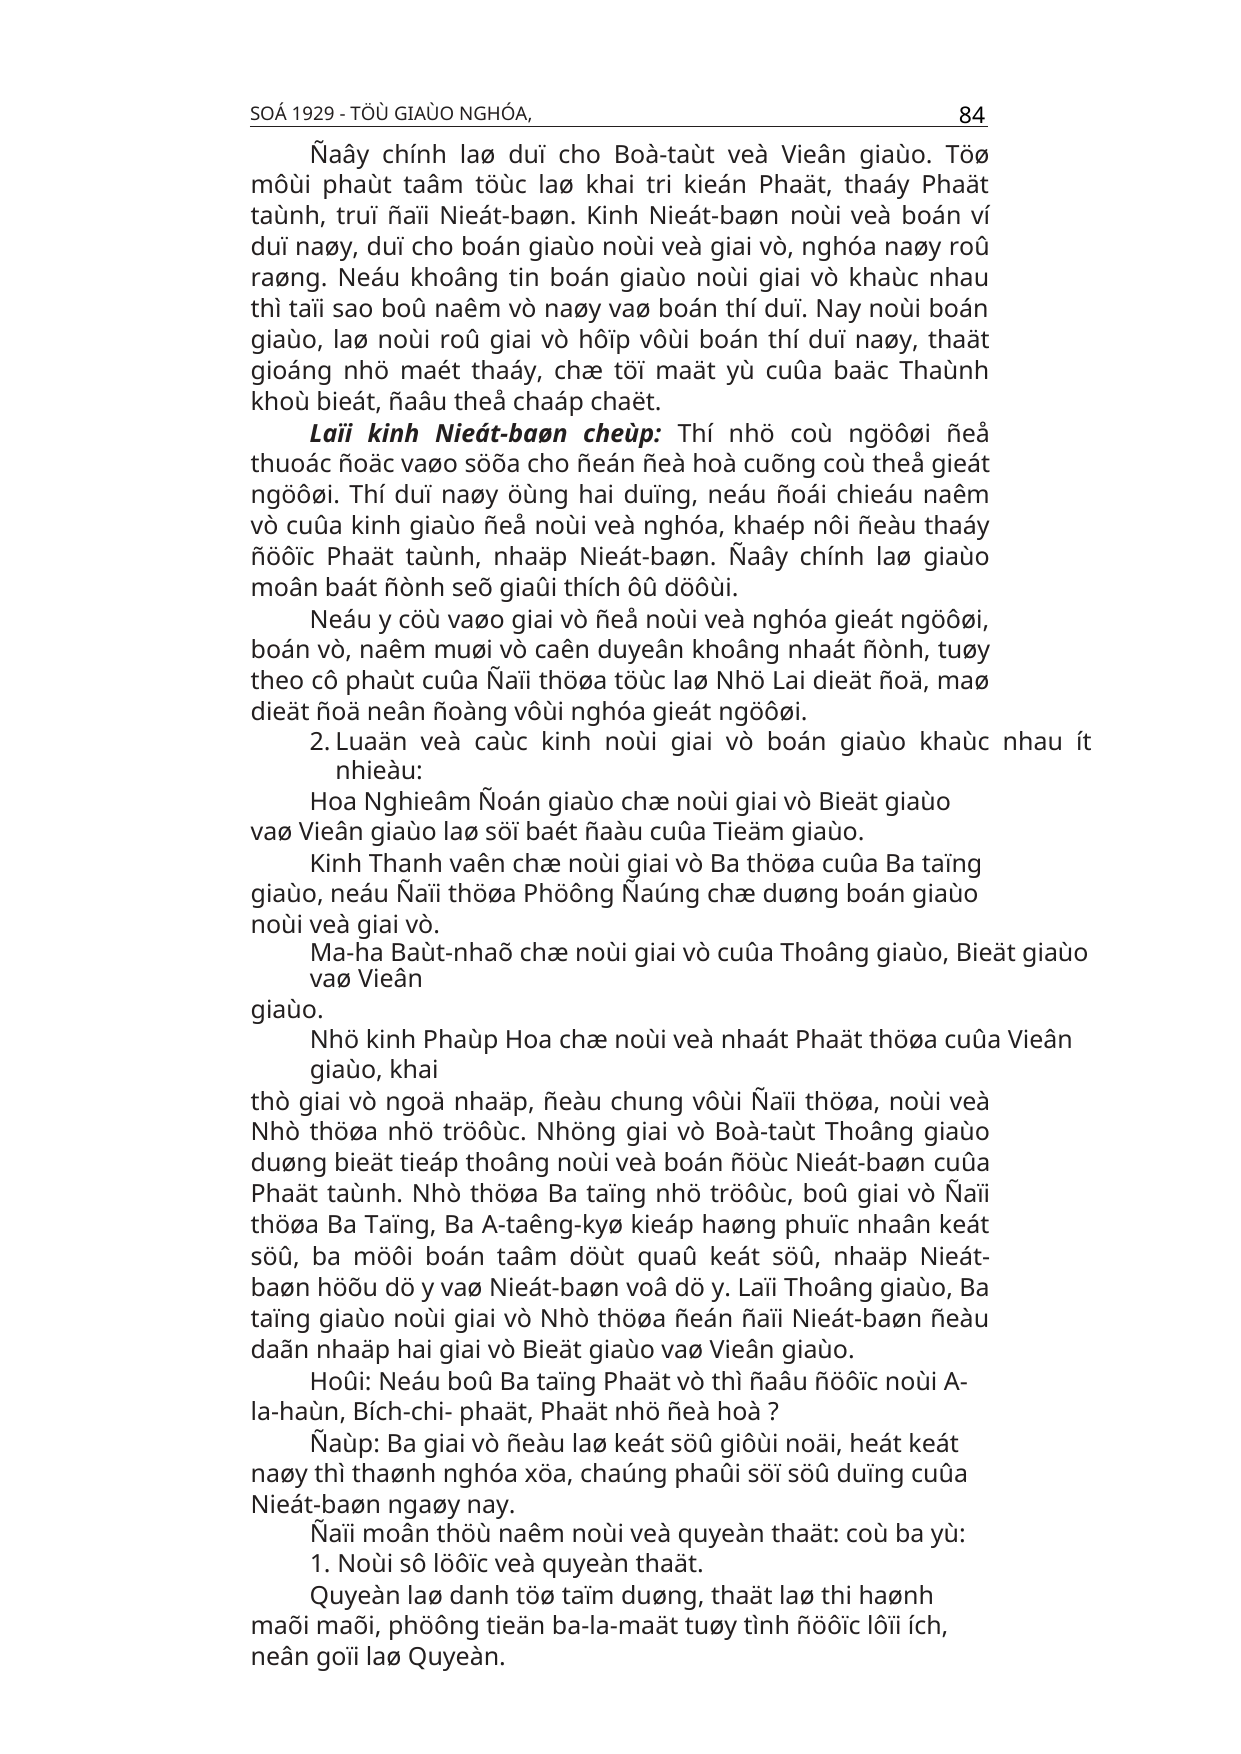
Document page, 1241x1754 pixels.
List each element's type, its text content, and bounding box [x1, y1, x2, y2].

text Ñaïi moân thöù naêm noùi veà quyeàn thaät: coù ba yù: [309, 1520, 1092, 1548]
list Luaän veà caùc kinh noùi giai vò boán giaùo khaùc nhau ít nhieàu: [309, 728, 1092, 785]
text thò giai vò ngoä nhaäp, ñeàu chung vôùi Ñaïi thöøa, noùi veà Nhò thöøa nhö tröôùc. Nhöng giai vò Boà-taùt Thoâng giaùo duøng bieät tieáp thoâng noùi veà boán ñöùc Nieát-baøn cuûa Phaät taùnh. Nhò thöøa Ba taïng nhö tröôùc, boû giai vò Ñaïi thöøa Ba Taïng, Ba A-taêng-kyø kieáp haøng phuïc nhaân keát söû, ba möôi boán taâm döùt quaû keát söû, nhaäp Nieát-baøn höõu dö y vaø Nieát-baøn voâ dö y. Laïi Thoâng giaùo, Ba taïng giaùo noùi giai vò Nhò thöøa ñeán ñaïi Nieát-baøn ñeàu daãn nhaäp hai giai vò Bieät giaùo vaø Vieân giaùo. [250, 1086, 990, 1365]
text Nhö kinh Phaùp Hoa chæ noùi veà nhaát Phaät thöøa cuûa Vieân giaùo, khai [309, 1025, 1092, 1084]
text giaùo. [250, 993, 1092, 1025]
text Hoûi: Neáu boû Ba taïng Phaät vò thì ñaâu ñöôïc noùi A-la-haùn, Bích-chi- phaät, Phaät nhö ñeà hoà ? [250, 1365, 990, 1427]
text Ñaùp: Ba giai vò ñeàu laø keát söû giôùi noäi, heát keát naøy thì thaønh nghóa xöa, chaúng phaûi söï söû duïng cuûa Nieát-baøn ngaøy nay. [250, 1427, 990, 1520]
text 1. Noùi sô löôïc veà quyeàn thaät. [309, 1548, 1092, 1579]
text Laïi kinh Nieát-baøn cheùp: Thí nhö coù ngöôøi ñeå thuoác ñoäc vaøo söõa cho ñeán ñeà hoà cuõng coù theå gieát ngöôøi. Thí duï naøy öùng hai duïng, neáu ñoái chieáu naêm vò cuûa kinh giaùo ñeå noùi veà nghóa, khaép nôi ñeàu thaáy ñöôïc Phaät taùnh, nhaäp Nieát-baøn. Ñaây chính laø giaùo moân baát ñònh seõ giaûi thích ôû döôùi. [250, 418, 990, 604]
text Ma-ha Baùt-nhaõ chæ noùi giai vò cuûa Thoâng giaùo, Bieät giaùo vaø Vieân [309, 940, 1092, 993]
text Hoa Nghieâm Ñoán giaùo chæ noùi giai vò Bieät giaùo vaø Vieân giaùo laø söï baét ñaàu cuûa Tieäm giaùo. [250, 785, 998, 847]
text Kinh Thanh vaên chæ noùi giai vò Ba thöøa cuûa Ba taïng giaùo, neáu Ñaïi thöøa Phöông Ñaúng chæ duøng boán giaùo noùi veà giai vò. [250, 847, 998, 940]
text Quyeàn laø danh töø taïm duøng, thaät laø thi haønh maõi maõi, phöông tieän ba-la-maät tuøy tình ñöôïc lôïi ích, neân goïi laø Quyeàn. [250, 1580, 994, 1673]
text Ñaây chính laø duï cho Boà-taùt veà Vieân giaùo. Töø môùi phaùt taâm töùc laø khai tri kieán Phaät, thaáy Phaät taùnh, truï ñaïi Nieát-baøn. Kinh Nieát-baøn noùi veà boán ví duï naøy, duï cho boán giaùo noùi veà giai vò, nghóa naøy roû raøng. Neáu khoâng tin boán giaùo noùi giai vò khaùc nhau thì taïi sao boû naêm vò naøy vaø boán thí duï. Nay noùi boán giaùo, laø noùi roû giai vò hôïp vôùi boán thí duï naøy, thaät gioáng nhö maét thaáy, chæ töï maät yù cuûa baäc Thaùnh khoù bieát, ñaâu theå chaáp chaët. [250, 138, 990, 418]
text Neáu y cöù vaøo giai vò ñeå noùi veà nghóa gieát ngöôøi, boán vò, naêm muøi vò caên duyeân khoâng nhaát ñònh, tuøy theo cô phaùt cuûa Ñaïi thöøa töùc laø Nhö Lai dieät ñoä, maø dieät ñoä neân ñoàng vôùi nghóa gieát ngöôøi. [250, 604, 990, 728]
